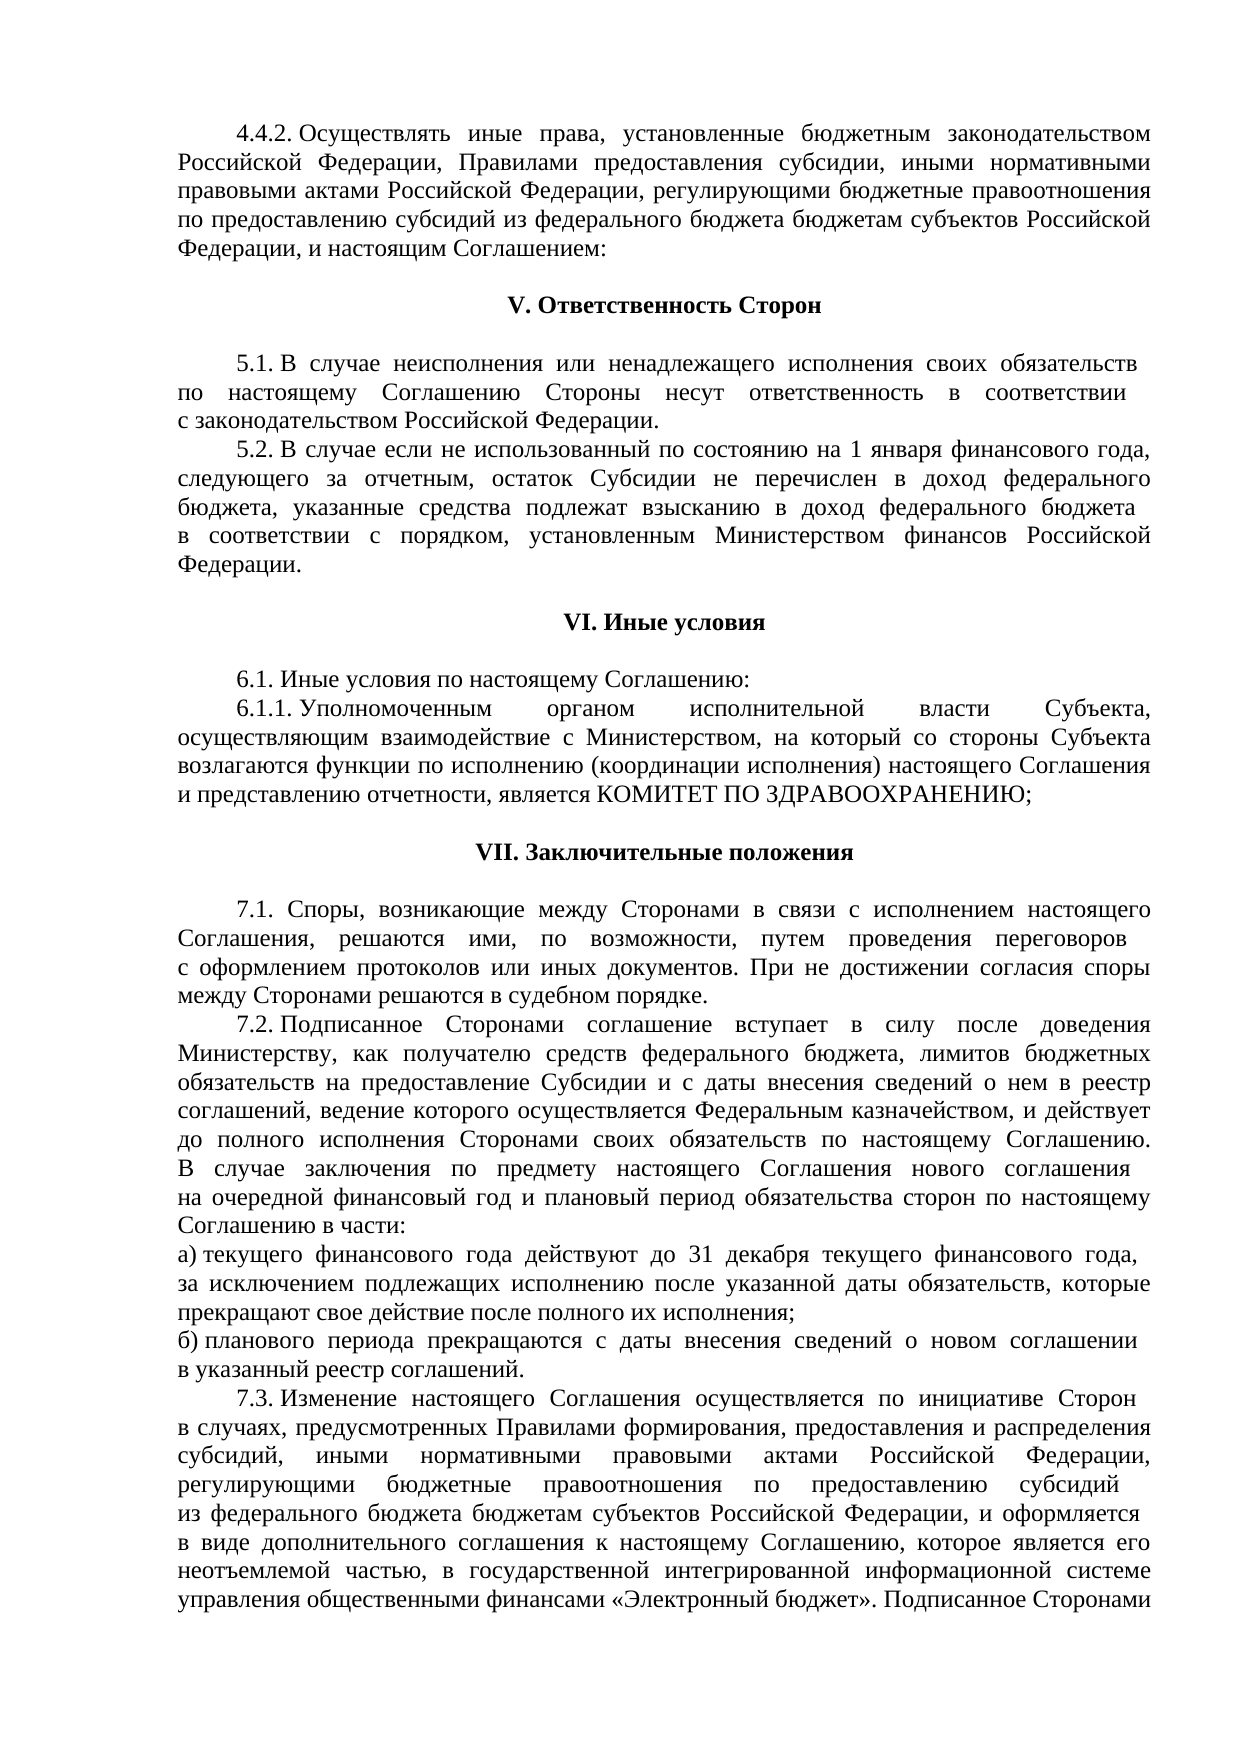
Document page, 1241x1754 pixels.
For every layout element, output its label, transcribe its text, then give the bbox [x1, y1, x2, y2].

text VII. Заключительные положения [177, 808, 1152, 866]
text 5.1. В случае неисполнения или ненадлежащего исполнения своих обязательств по настоящему Соглашению Стороны несут ответственность в соответствии с законодательством Российской Федерации. [177, 348, 1152, 434]
text 6.1. Иные условия по настоящему Соглашению: [177, 664, 1152, 693]
text а) текущего финансового года действуют до 31 декабря текущего финансового года, за исключением подлежащих исполнению после указанной даты обязательств, которые прекращают свое действие после полного их исполнения; [177, 1239, 1152, 1326]
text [177, 1383, 1152, 1613]
text б) планового периода прекращаются с даты внесения сведений о новом соглашении в указанный реестр соглашений. [177, 1326, 1152, 1383]
text 7.2. Подписанное Сторонами соглашение вступает в силу после доведения Министерству, как получателю средств федерального бюджета, лимитов бюджетных обязательств на предоставление Субсидии и с даты внесения сведений о нем в реестр соглашений, ведение которого осуществляется Федеральным казначейством, и действует до полного исполнения Сторонами своих обязательств по настоящему Соглашению. В случае заключения по предмету настоящего Соглашения нового соглашения на очередной финансовый год и плановый период обязательства сторон по настоящему Соглашению в части: [177, 1009, 1152, 1239]
text 6.1.1. Уполномоченным органом исполнительной власти Субъекта, осуществляющим взаимодействие с Министерством, на который со стороны Субъекта возлагаются функции по исполнению (координации исполнения) настоящего Соглашения и представлению отчетности, является КОМИТЕТ ПО ЗДРАВООХРАНЕНИЮ; [177, 693, 1152, 808]
text 7.1. Споры, возникающие между Сторонами в связи с исполнением настоящего Соглашения, решаются ими, по возможности, путем проведения переговоров с оформлением протоколов или иных документов. При не достижении согласия споры между Сторонами решаются в судебном порядке. [177, 894, 1152, 1009]
text VI. Иные условия [177, 578, 1152, 636]
text 5.2. В случае если не использованный по состоянию на 1 января финансового года, следующего за отчетным, остаток Субсидии не перечислен в доход федерального бюджета, указанные средства подлежат взысканию в доход федерального бюджета в соответствии с порядком, установленным Министерством финансов Российской Федерации. [177, 434, 1152, 578]
text 4.4.2. Осуществлять иные права, установленные бюджетным законодательством Российской Федерации, Правилами предоставления субсидии, иными нормативными правовыми актами Российской Федерации, регулирующими бюджетные правоотношения по предоставлению субсидий из федерального бюджета бюджетам субъектов Российской Федерации, и настоящим Соглашением: [177, 118, 1152, 262]
text V. Ответственность Сторон [177, 262, 1152, 319]
